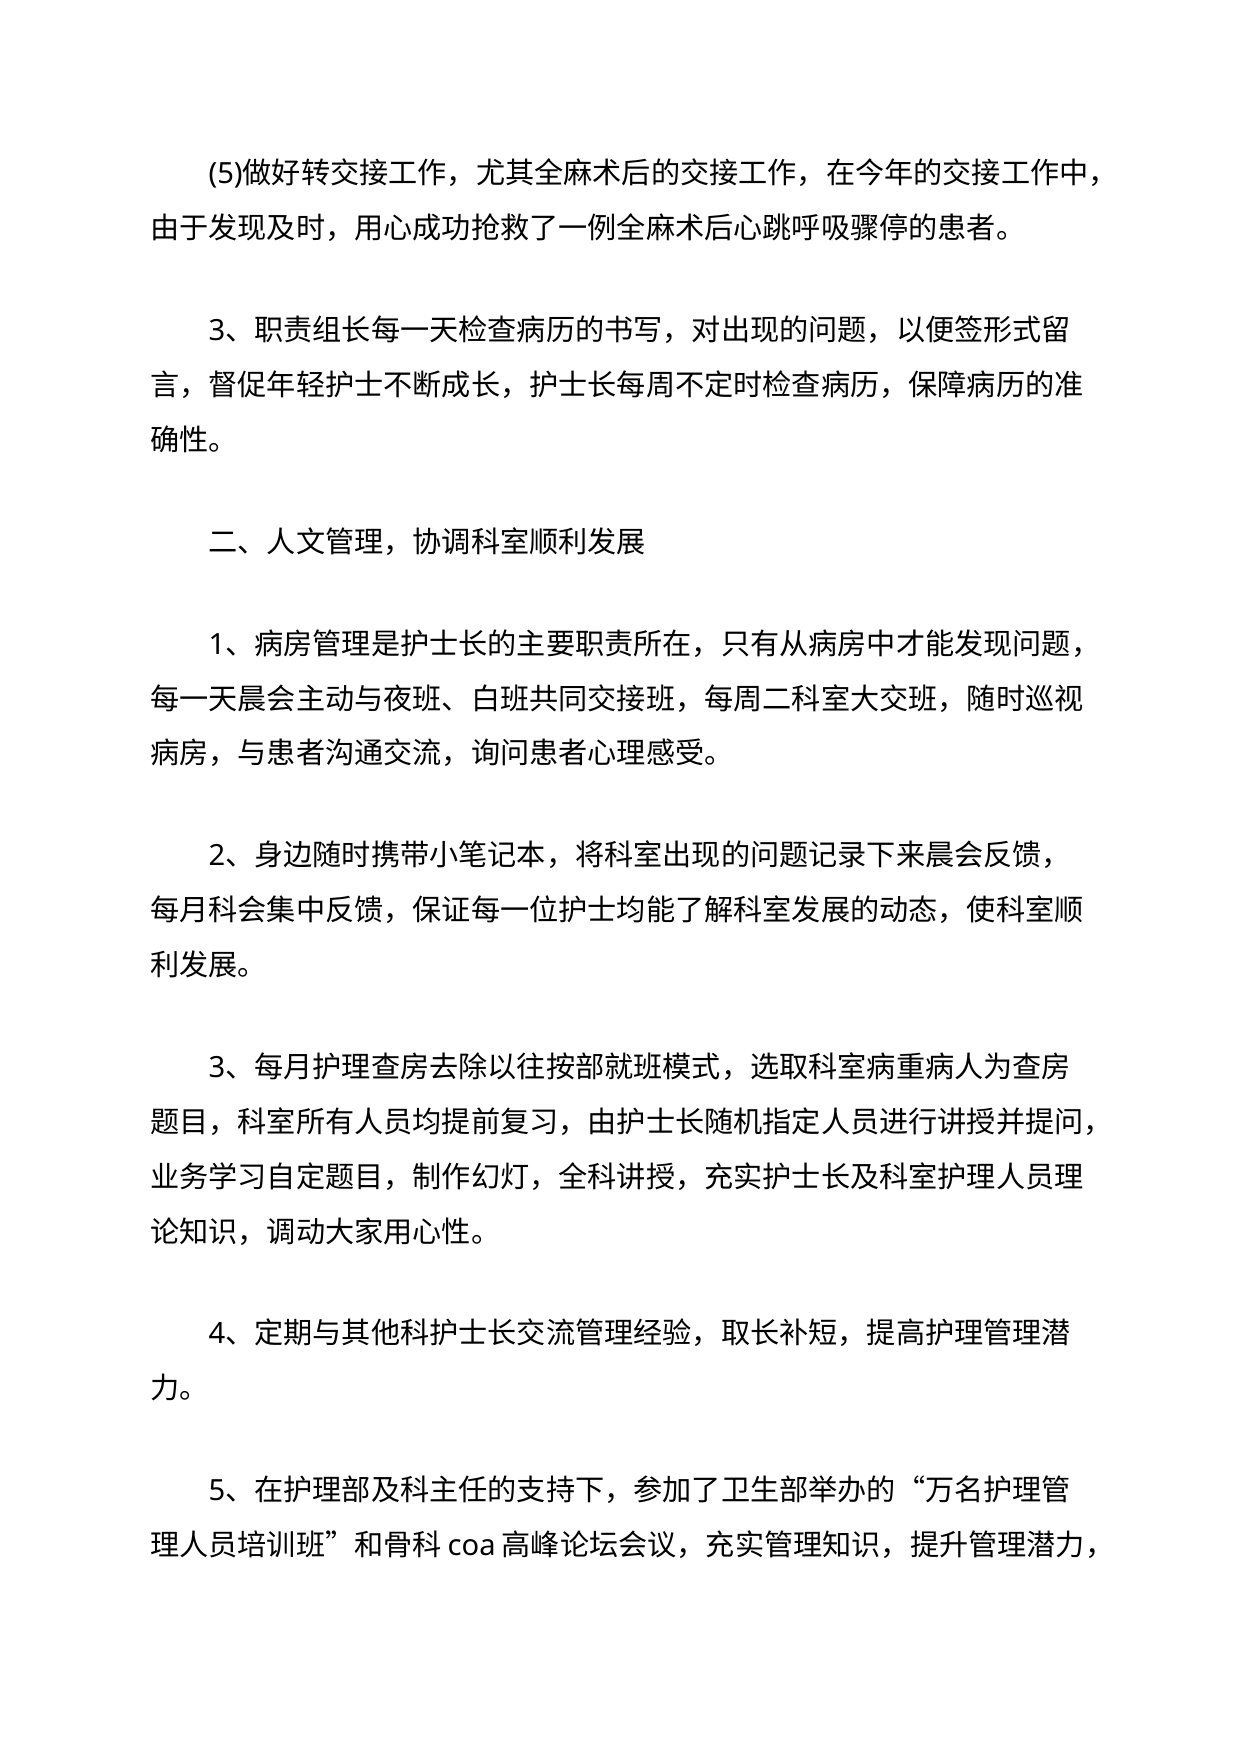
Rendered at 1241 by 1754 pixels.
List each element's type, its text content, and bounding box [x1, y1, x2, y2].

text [150, 1467, 1090, 1564]
text (5)做好转交接工作，尤其全麻术后的交接工作，在今年的交接工作中，由于发现及时，用心成功抢救了一例全麻术后心跳呼吸骤停的患者。 [150, 150, 1090, 247]
text 2、身边随时携带小笔记本，将科室出现的问题记录下来晨会反馈，每月科会集中反馈，保证每一位护士均能了解科室发展的动态，使科室顺利发展。 [150, 832, 1090, 984]
text 二、人文管理，协调科室顺利发展 [150, 518, 1090, 561]
text 3、每月护理查房去除以往按部就班模式，选取科室病重病人为查房题目，科室所有人员均提前复习，由护士长随机指定人员进行讲授并提问，业务学习自定题目，制作幻灯，全科讲授，充实护士长及科室护理人员理论知识，调动大家用心性。 [150, 1043, 1090, 1251]
text 3、职责组长每一天检查病历的书写，对出现的问题，以便签形式留言，督促年轻护士不断成长，护士长每周不定时检查病历，保障病历的准确性。 [150, 307, 1090, 459]
text 1、病房管理是护士长的主要职责所在，只有从病房中才能发现问题，每一天晨会主动与夜班、白班共同交接班，每周二科室大交班，随时巡视病房，与患者沟通交流，询问患者心理感受。 [150, 620, 1090, 772]
text 4、定期与其他科护士长交流管理经验，取长补短，提高护理管理潜力。 [150, 1310, 1090, 1407]
